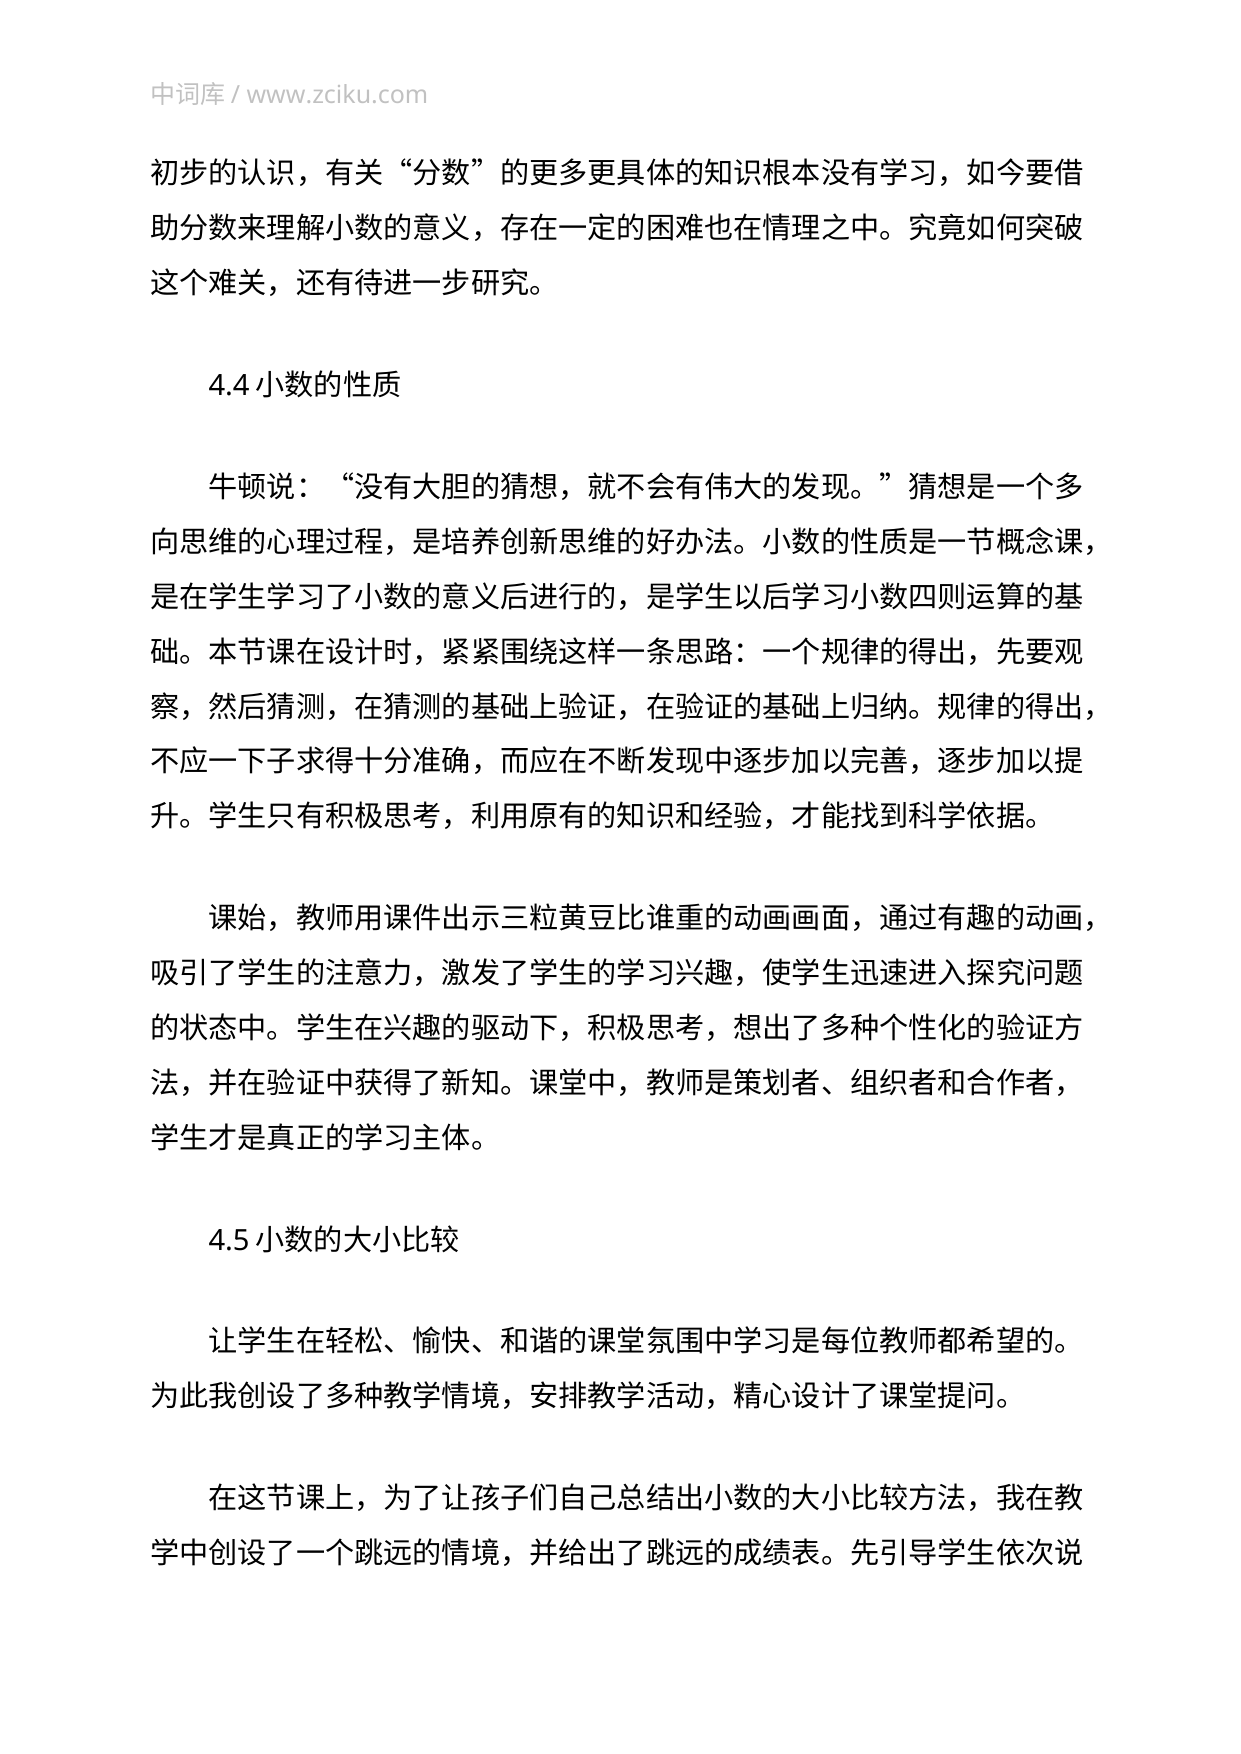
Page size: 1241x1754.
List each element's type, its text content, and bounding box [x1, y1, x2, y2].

text 让学生在轻松、愉快、和谐的课堂氛围中学习是每位教师都希望的。为此我创设了多种教学情境，安排教学活动，精心设计了课堂提问。 [150, 1318, 1090, 1415]
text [150, 150, 1090, 302]
text 课始，教师用课件出示三粒黄豆比谁重的动画画面，通过有趣的动画，吸引了学生的注意力，激发了学生的学习兴趣，使学生迅速进入探究问题的状态中。学生在兴趣的驱动下，积极思考，想出了多种个性化的验证方法，并在验证中获得了新知。课堂中，教师是策划者、组织者和合作者，学生才是真正的学习主体。 [150, 895, 1090, 1157]
text 牛顿说：“没有大胆的猜想，就不会有伟大的发现。”猜想是一个多向思维的心理过程，是培养创新思维的好办法。小数的性质是一节概念课，是在学生学习了小数的意义后进行的，是学生以后学习小数四则运算的基础。本节课在设计时，紧紧围绕这样一条思路：一个规律的得出，先要观察，然后猜测，在猜测的基础上验证，在验证的基础上归纳。规律的得出，不应一下子求得十分准确，而应在不断发现中逐步加以完善，逐步加以提升。学生只有积极思考，利用原有的知识和经验，才能找到科学依据。 [150, 463, 1090, 835]
text 4.4小数的性质 [150, 362, 1090, 404]
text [150, 1475, 1090, 1572]
text 4.5小数的大小比较 [150, 1216, 1090, 1258]
